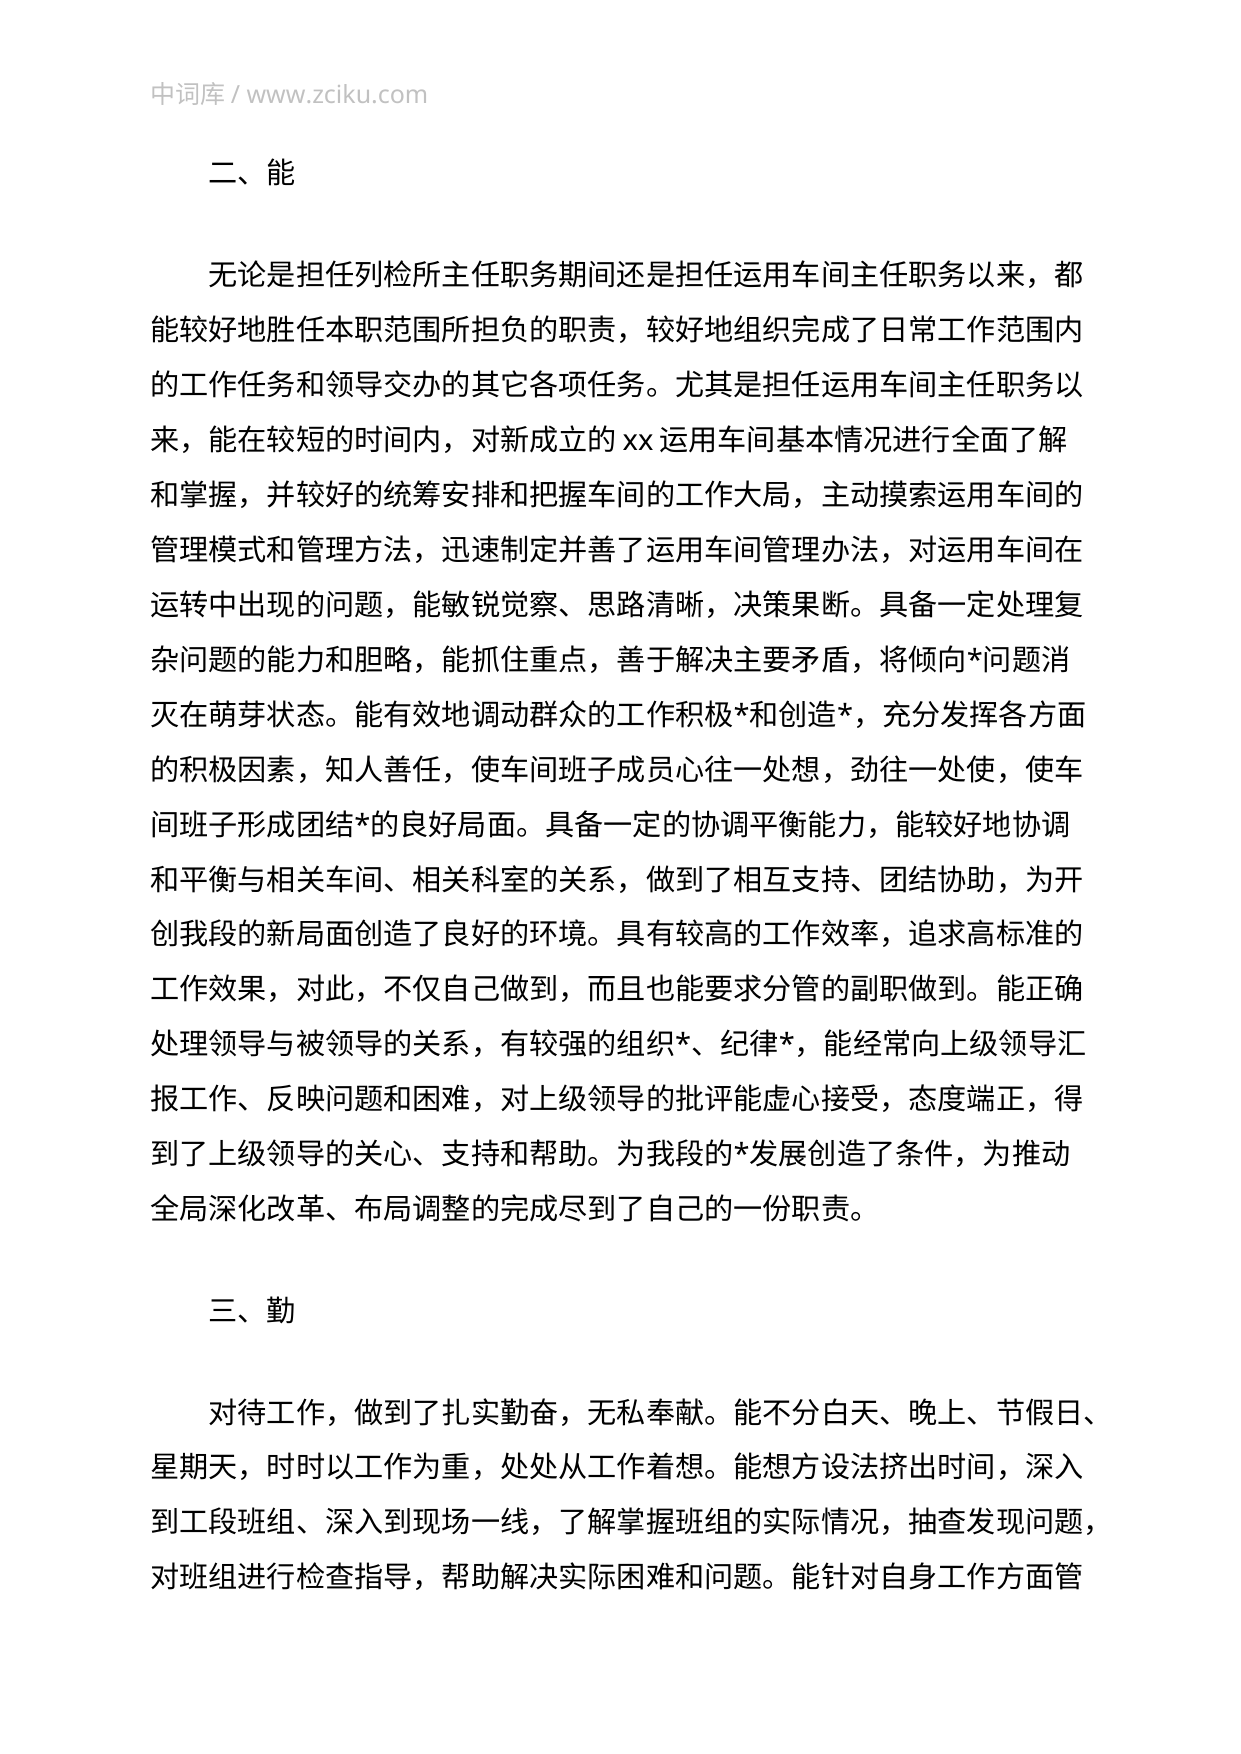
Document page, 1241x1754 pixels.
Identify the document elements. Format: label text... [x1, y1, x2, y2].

text 无论是担任列检所主任职务期间还是担任运用车间主任职务以来，都能较好地胜任本职范围所担负的职责，较好地组织完成了日常工作范围内的工作任务和领导交办的其它各项任务。尤其是担任运用车间主任职务以来，能在较短的时间内，对新成立的xx运用车间基本情况进行全面了解和掌握，并较好的统筹安排和把握车间的工作大局，主动摸索运用车间的管理模式和管理方法，迅速制定并善了运用车间管理办法，对运用车间在运转中出现的问题，能敏锐觉察、思路清晰，决策果断。具备一定处理复杂问题的能力和胆略，能抓住重点，善于解决主要矛盾，将倾向*问题消灭在萌芽状态。能有效地调动群众的工作积极*和创造*，充分发挥各方面的积极因素，知人善任，使车间班子成员心往一处想，劲往一处使，使车间班子形成团结*的良好局面。具备一定的协调平衡能力，能较好地协调和平衡与相关车间、相关科室的关系，做到了相互支持、团结协助，为开创我段的新局面创造了良好的环境。具有较高的工作效率，追求高标准的工作效果，对此，不仅自己做到，而且也能要求分管的副职做到。能正确处理领导与被领导的关系，有较强的组织*、纪律*，能经常向上级领导汇报工作、反映问题和困难，对上级领导的批评能虚心接受，态度端正，得到了上级领导的关心、支持和帮助。为我段的*发展创造了条件，为推动全局深化改革、布局调整的完成尽到了自己的一份职责。 [150, 252, 1090, 1228]
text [150, 1389, 1090, 1596]
text 二、能 [150, 150, 1090, 192]
text 三、勤 [150, 1287, 1090, 1330]
